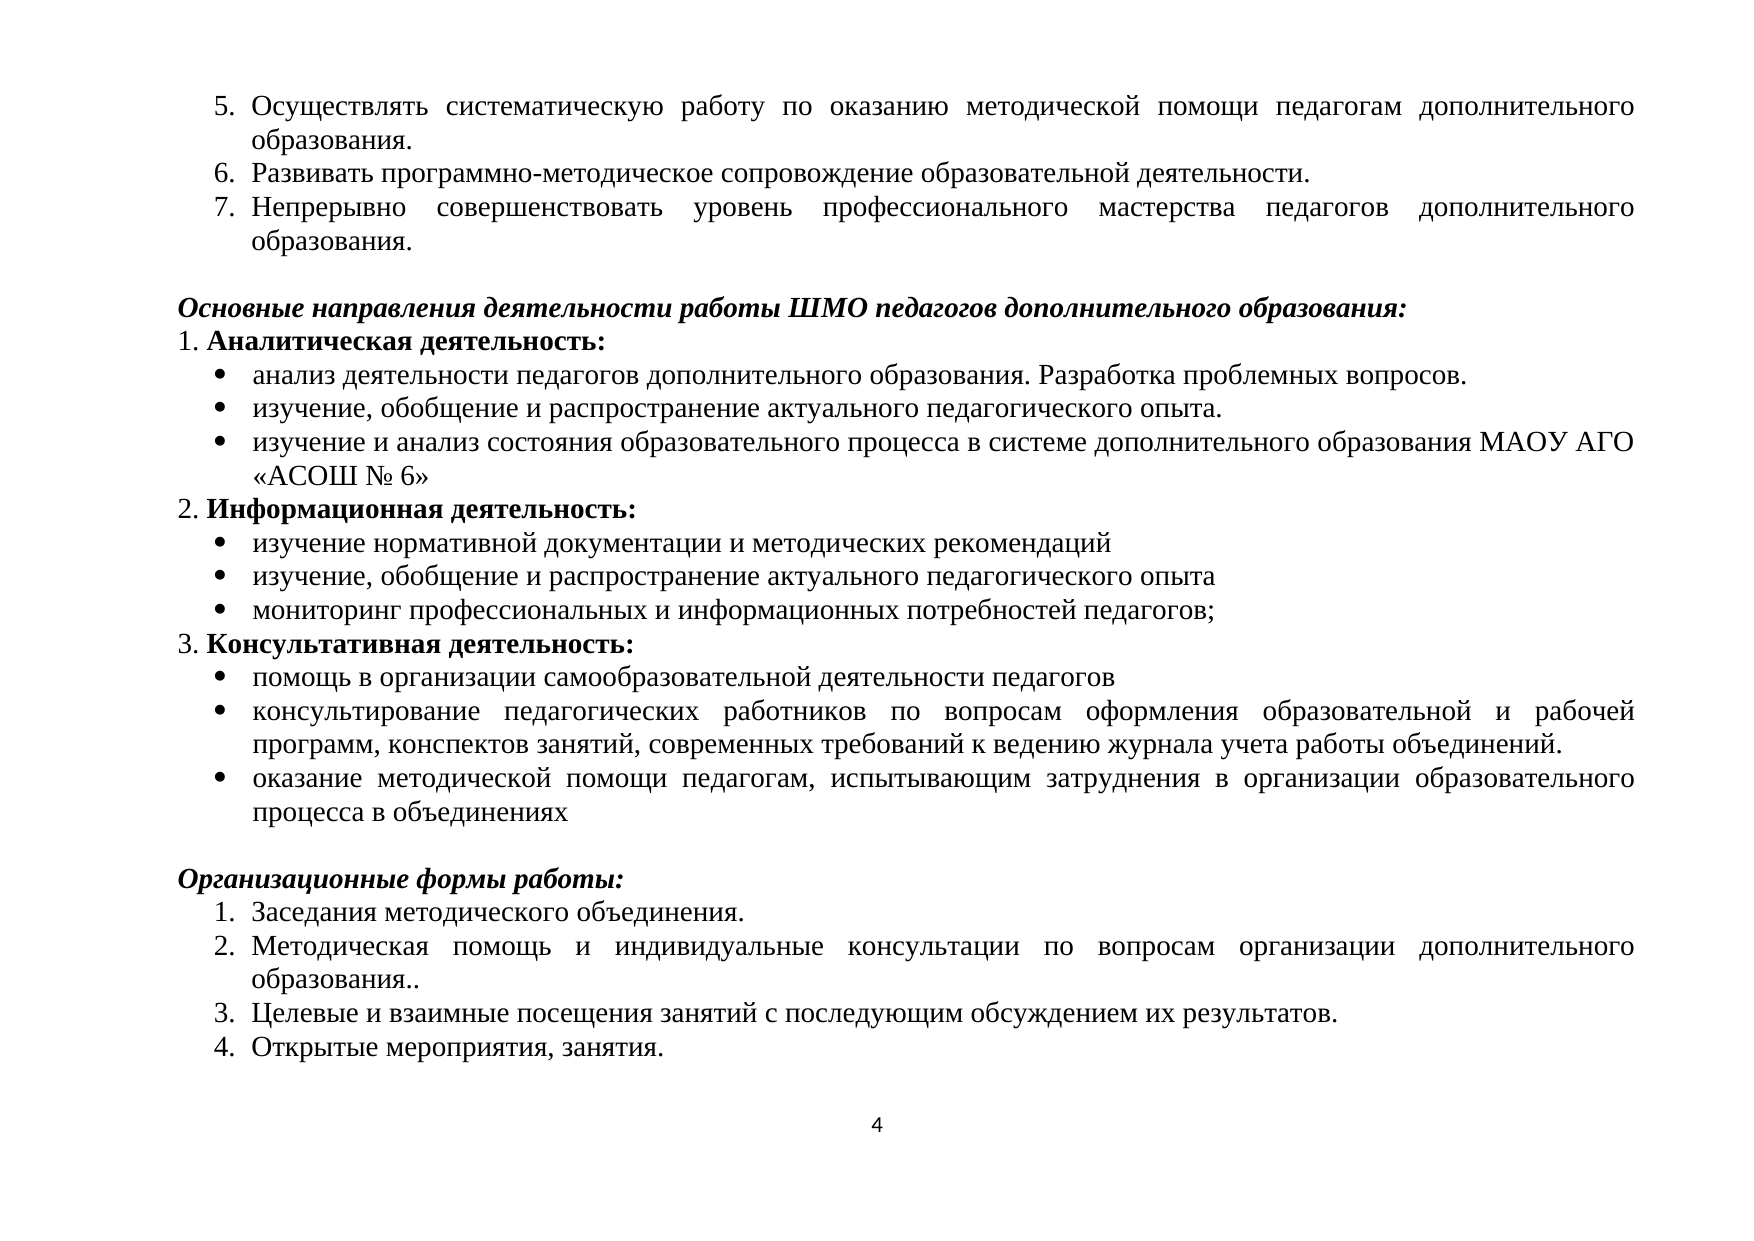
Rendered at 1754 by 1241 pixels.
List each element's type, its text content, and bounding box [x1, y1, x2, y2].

list Развивать программно-методическое сопровождение образовательной деятельности. [213, 156, 1636, 189]
list изучение, обобщение и распространение актуального педагогического опыта [215, 558, 1636, 592]
list анализ деятельности педагогов дополнительного образования. Разработка проблемных вопросов. [215, 357, 1636, 391]
list Методическая помощь и индивидуальные консультации по вопросам организации дополнительного образования.. [213, 928, 1636, 995]
list изучение нормативной документации и методических рекомендаций [215, 525, 1636, 558]
list помощь в организации самообразовательной деятельности педагогов [215, 659, 1636, 693]
list оказание методической помощи педагогам, испытывающим затруднения в организации образовательного процесса в объединениях [215, 760, 1636, 827]
list мониторинг профессиональных и информационных потребностей педагогов; [215, 592, 1636, 626]
text 1. Аналитическая деятельность: [118, 323, 1636, 357]
list изучение и анализ состояния образовательного процесса в системе дополнительного образования МАОУ АГО «АСОШ № 6» [215, 424, 1636, 491]
list Осуществлять систематическую работу по оказанию методической помощи педагогам дополнительного образования. [213, 88, 1636, 156]
list Заседания методического объединения. [213, 894, 1636, 928]
list Открытые мероприятия, занятия. [213, 1029, 1636, 1062]
text 3. Консультативная деятельность: [118, 626, 1636, 659]
text Основные направления деятельности работы ШМО педагогов дополнительного образования: [118, 290, 1636, 323]
list Целевые и взаимные посещения занятий с последующим обсуждением их результатов. [213, 995, 1636, 1029]
list Непрерывно совершенствовать уровень профессионального мастерства педагогов дополнительного образования. [213, 189, 1636, 256]
list изучение, обобщение и распространение актуального педагогического опыта. [215, 391, 1636, 424]
list консультирование педагогических работников по вопросам оформления образовательной и рабочей программ, конспектов занятий, современных требований к ведению журнала учета работы объединений. [215, 693, 1636, 760]
text Организационные формы работы: [118, 861, 1636, 894]
text 2. Информационная деятельность: [118, 491, 1636, 525]
